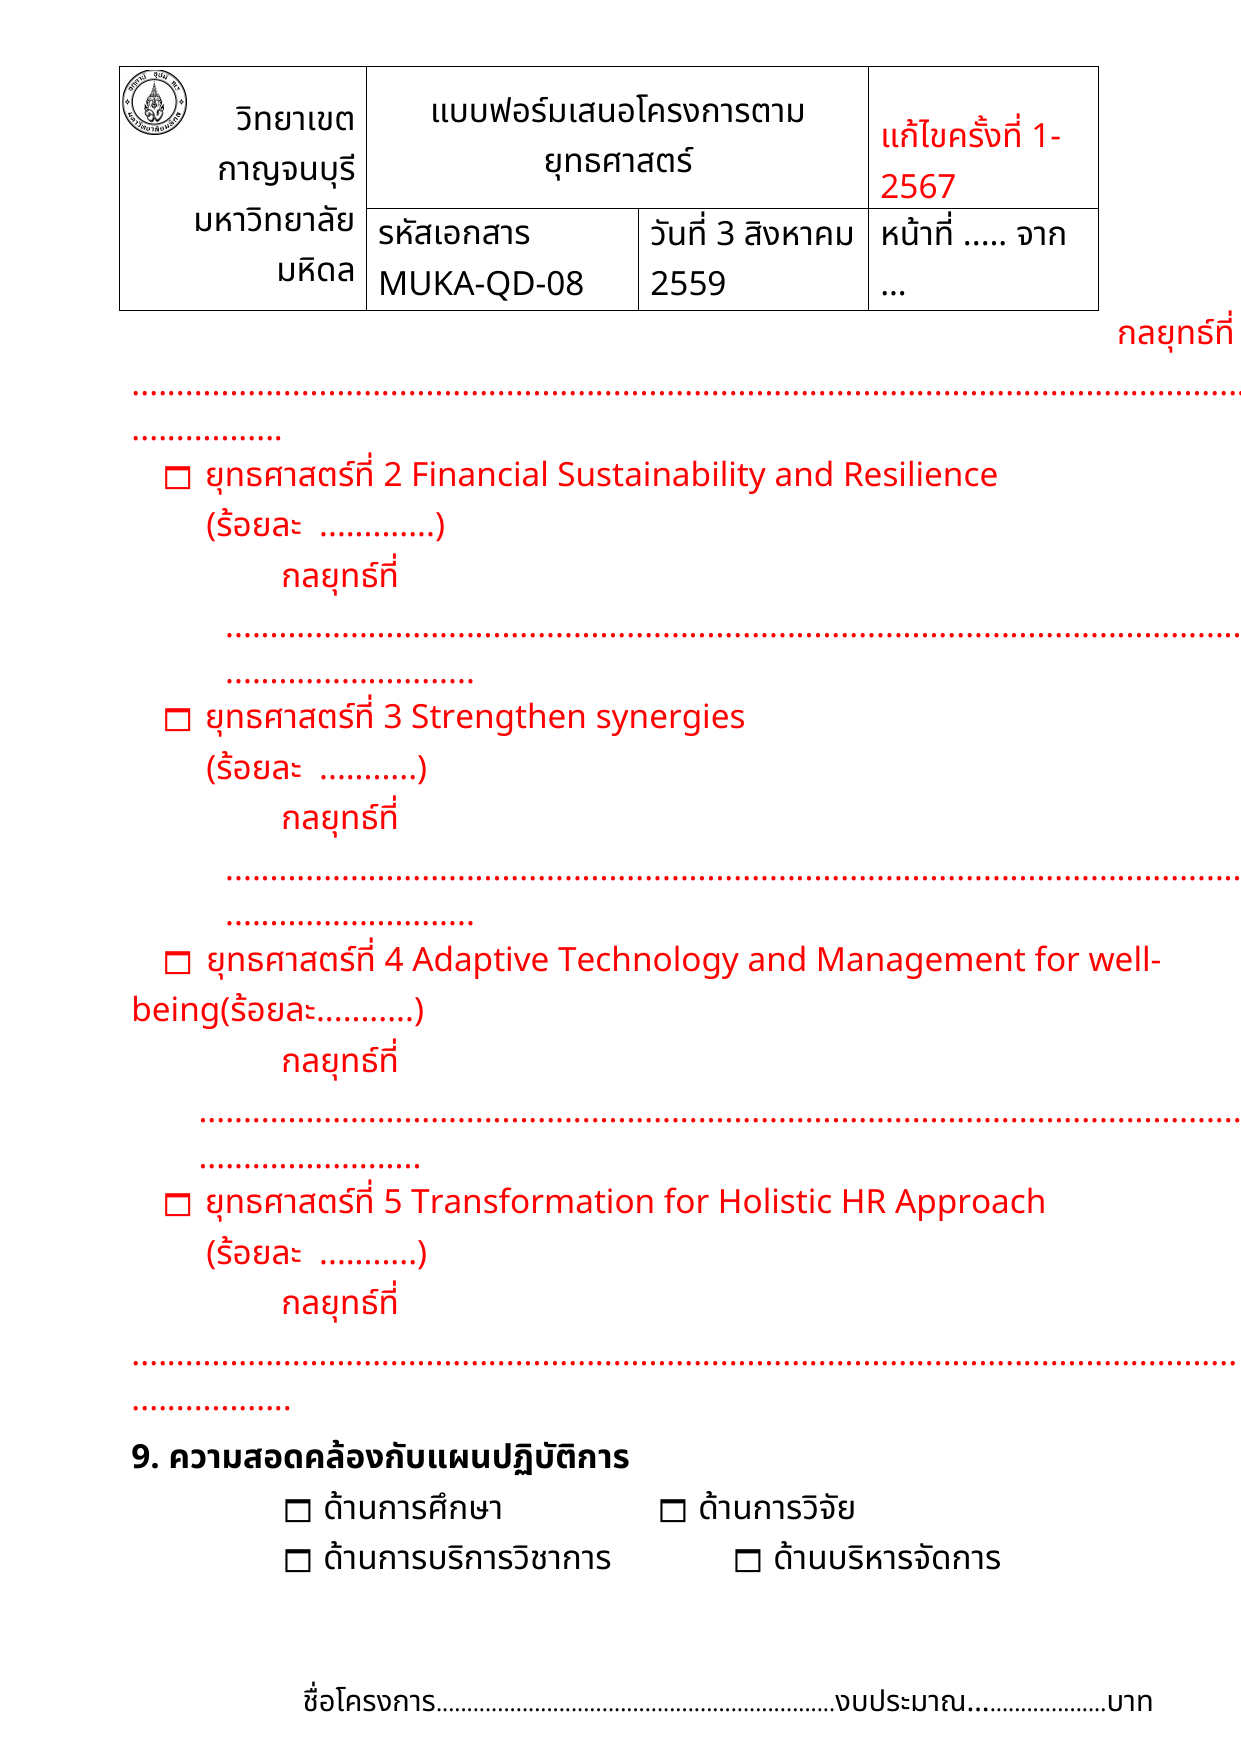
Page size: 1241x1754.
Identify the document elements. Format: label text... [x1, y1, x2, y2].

text ด้านการศึกษา ด้านการวิจัย [206, 1484, 1153, 1534]
list ยุทธศาสตร์ที่ 2 Financial Sustainability and Resilience (ร้อยละ .............) [161, 451, 1153, 552]
text กลยุทธ์ที่ ............................................................................................................................................... [225, 552, 1240, 693]
list ยุทธศาสตร์ที่ 5 Transformation for Holistic HR Approach (ร้อยละ ...........) [161, 1178, 1153, 1279]
text กลยุทธ์ที่ ............................................................................................................................................... [225, 794, 1240, 936]
text กลยุทธ์ที่ .............................................................................................................................................. [131, 1279, 1240, 1421]
picture [122, 70, 187, 135]
list ยุทธศาสตร์ที่ 3 Strengthen synergies (ร้อยละ ...........) [161, 693, 1153, 794]
text ยุทธศาสตร์ที่ 4 Adaptive Technology and Management for well-being(ร้อยละ...........) [131, 936, 1216, 1037]
text 9. ความสอดคล้องกับแผนปฏิบัติการ [131, 1433, 1153, 1484]
text กลยุทธ์ที่ ............................................................................................................................................... [131, 218, 1240, 451]
text กลยุทธ์ที่ ............................................................................................................................................... [198, 1037, 1240, 1178]
text ด้านการบริการวิชาการ ด้านบริหารจัดการ [206, 1534, 1153, 1584]
